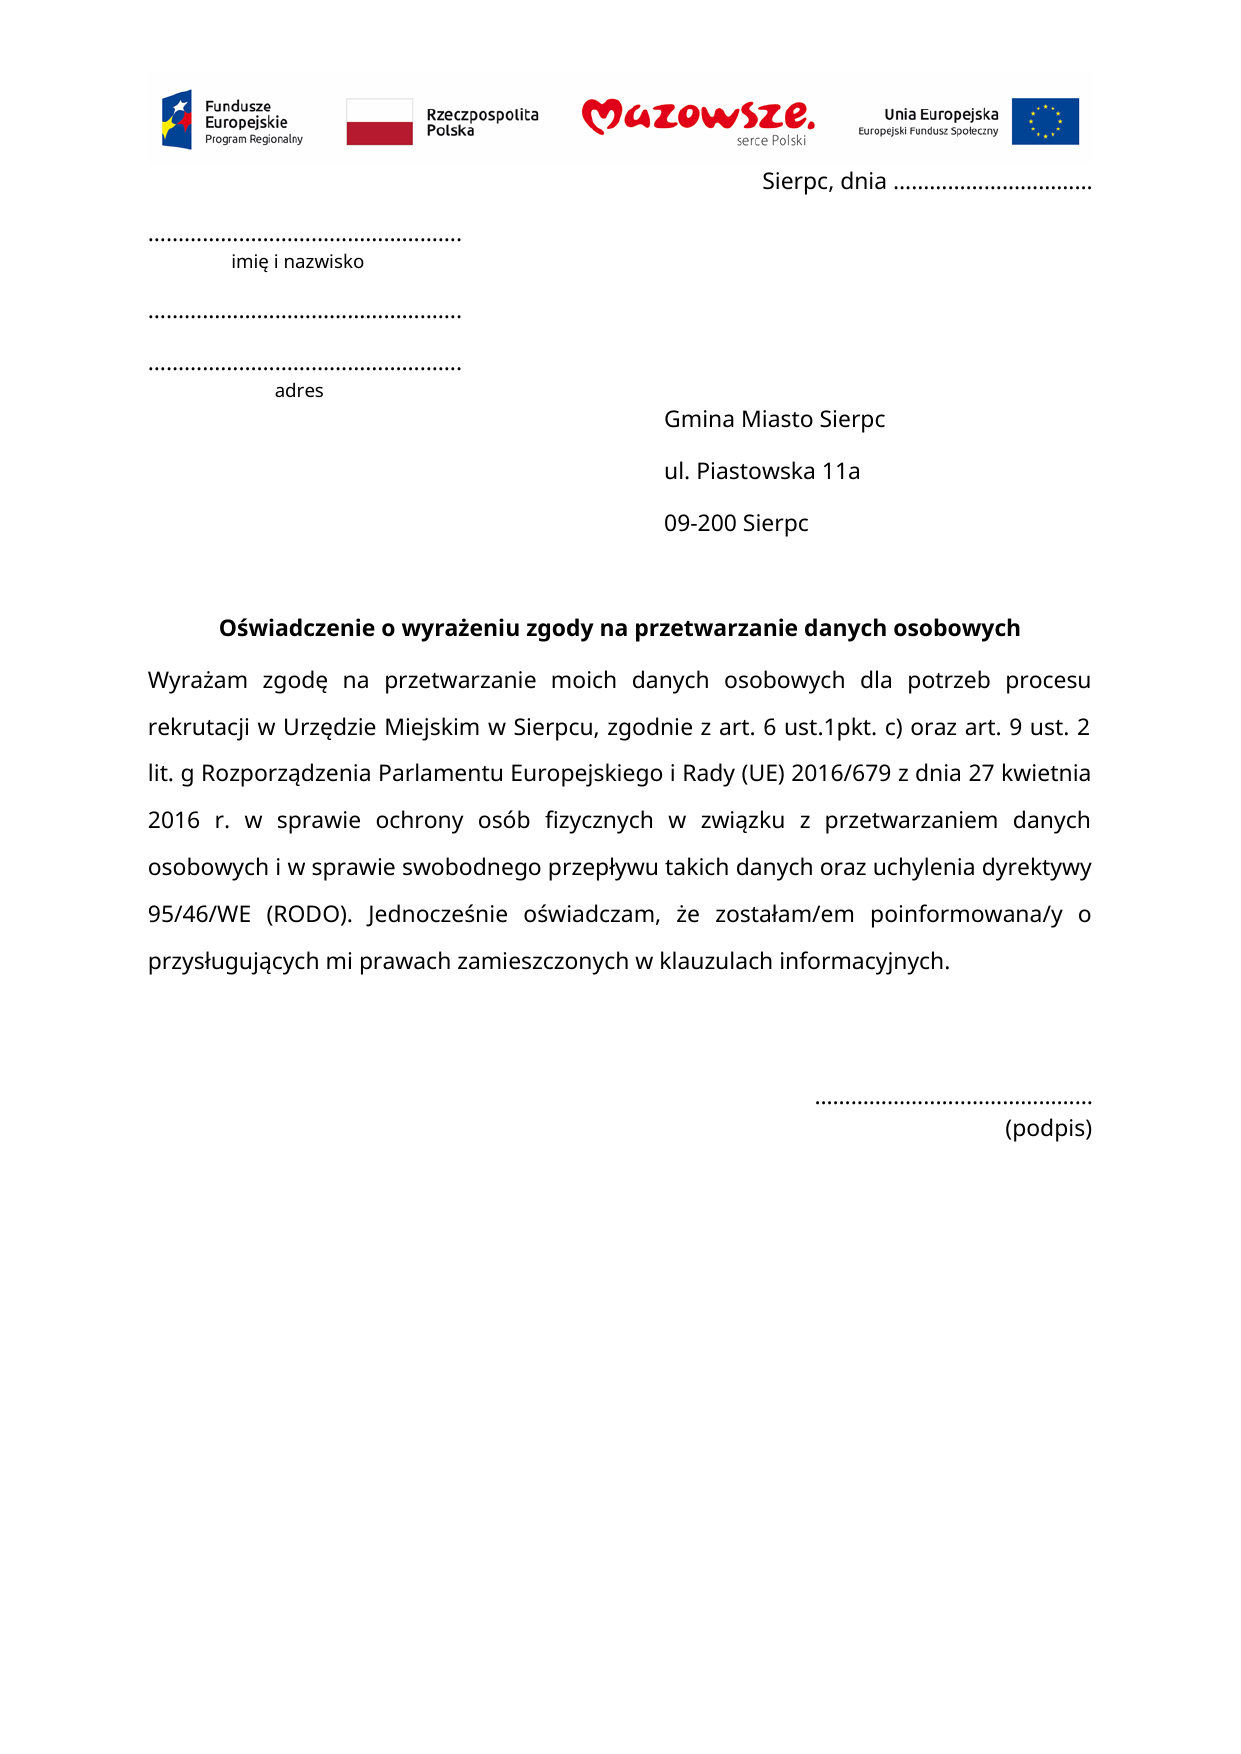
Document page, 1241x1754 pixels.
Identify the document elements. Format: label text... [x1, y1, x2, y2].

text Wyrażam zgodę na przetwarzanie moich danych osobowych dla potrzeb procesu rekrutacji w Urzędzie Miejskim w Sierpcu, zgodnie z art. 6 ust.1pkt. c) oraz art. 9 ust. 2 lit. g Rozporządzenia Parlamentu Europejskiego i Rady (UE) 2016/679 z dnia 27 kwietnia 2016 r. w sprawie ochrony osób fizycznych w związku z przetwarzaniem danych osobowych i w sprawie swobodnego przepływu takich danych oraz uchylenia dyrektywy 95/46/WE (RODO). Jednocześnie oświadczam, że zostałam/em poinformowana/y o przysługujących mi prawach zamieszczonych w klauzulach informacyjnych. [148, 663, 1092, 976]
text (podpis) [148, 1111, 1092, 1143]
text adres [148, 378, 1092, 403]
text ul. Piastowska 11a [148, 455, 1092, 486]
picture [147, 73, 1093, 165]
text Sierpc, dnia …………………………… [148, 165, 1092, 196]
text ……………………………………………. [148, 217, 1092, 248]
text ……………………………………………. [148, 294, 1092, 326]
text 09-200 Sierpc [148, 507, 1092, 538]
text Oświadczenie o wyrażeniu zgody na przetwarzanie danych osobowych [148, 611, 1092, 643]
text ……………………………………………. [148, 346, 1092, 378]
text ………………..…..………………… [148, 1080, 1092, 1111]
text Gmina Miasto Sierpc [148, 403, 1092, 434]
text imię i nazwisko [148, 248, 1092, 273]
